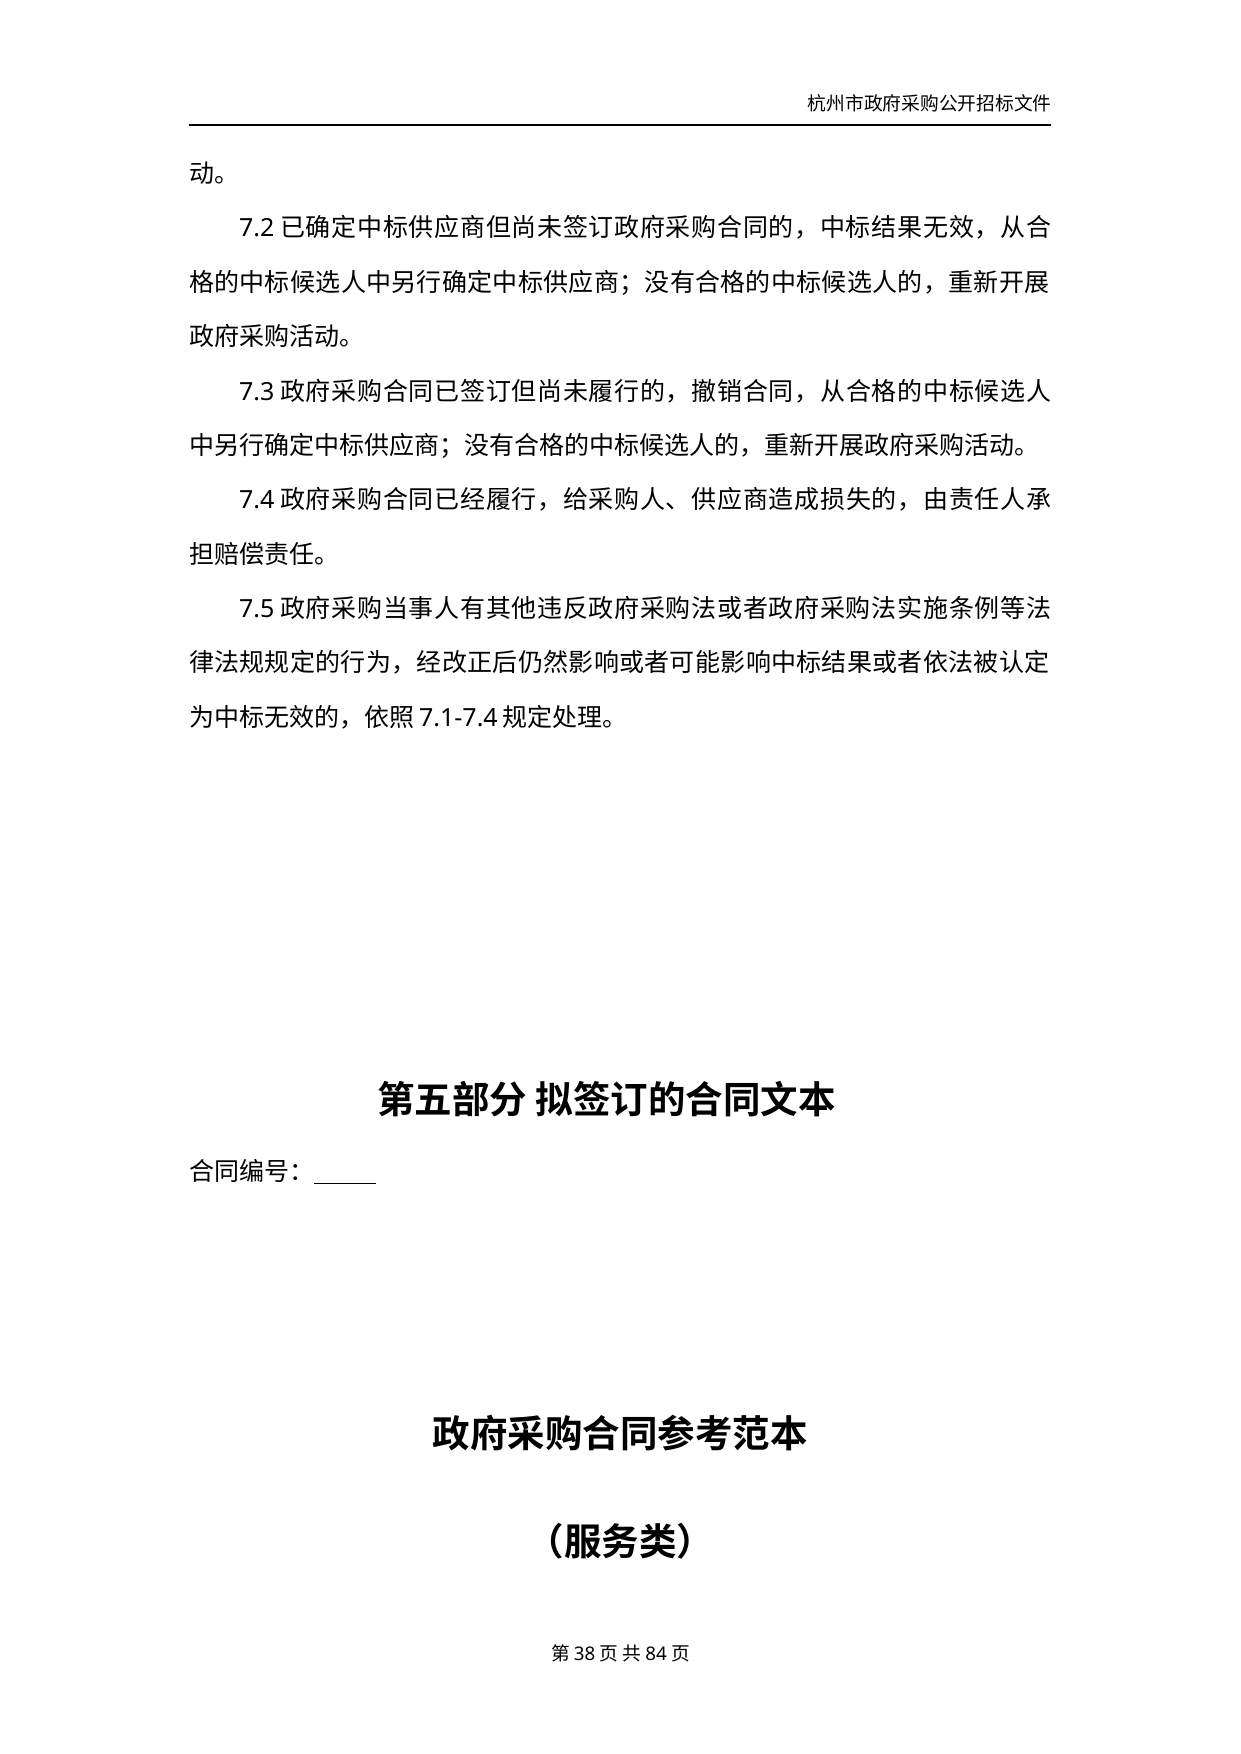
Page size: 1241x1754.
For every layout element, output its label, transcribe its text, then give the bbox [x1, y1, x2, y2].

text 合同编号： [189, 1152, 1051, 1188]
text 政府采购合同参考范本 [189, 1403, 1051, 1458]
text 第五部分 拟签订的合同文本 [264, 1070, 1051, 1124]
text 7.5政府采购当事人有其他违反政府采购法或者政府采购法实施条例等法律法规规定的行为，经改正后仍然影响或者可能影响中标结果或者依法被认定为中标无效的，依照7.1-7.4规定处理。 [189, 588, 1051, 733]
text 7.4政府采购合同已经履行，给采购人、供应商造成损失的，由责任人承担赔偿责任。 [189, 480, 1051, 570]
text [189, 153, 1051, 190]
text 7.2已确定中标供应商但尚未签订政府采购合同的，中标结果无效，从合格的中标候选人中另行确定中标供应商；没有合格的中标候选人的，重新开展政府采购活动。 [189, 208, 1051, 353]
text 7.3政府采购合同已签订但尚未履行的，撤销合同，从合格的中标候选人中另行确定中标供应商；没有合格的中标候选人的，重新开展政府采购活动。 [189, 371, 1051, 462]
text （服务类） [189, 1512, 1051, 1566]
